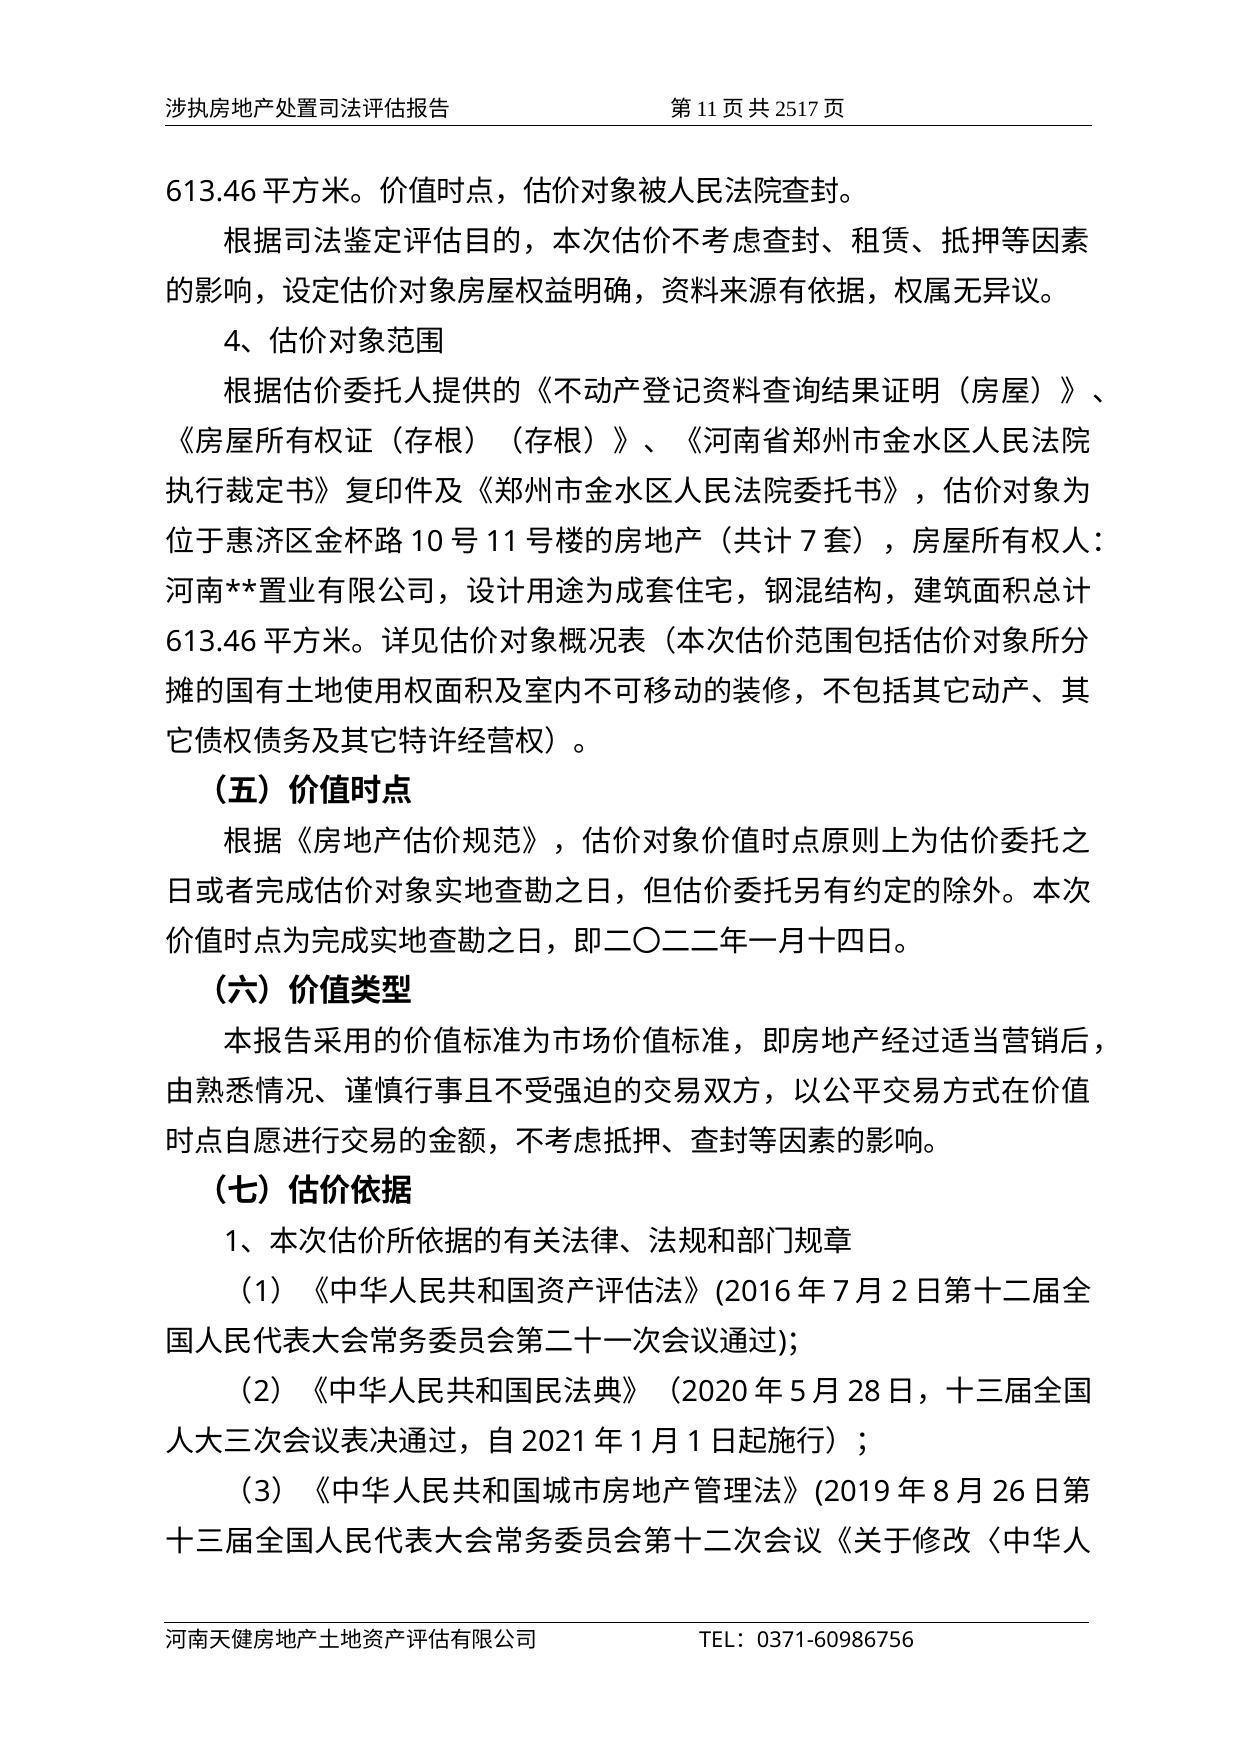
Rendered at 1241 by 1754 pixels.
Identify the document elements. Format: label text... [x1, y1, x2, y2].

text 1、本次估价所依据的有关法律、法规和部门规章 [165, 1211, 1092, 1261]
text 根据《房地产估价规范》，估价对象价值时点原则上为估价委托之日或者完成估价对象实地查勘之日，但估价委托另有约定的除外。本次价值时点为完成实地查勘之日，即二〇二二年一月十四日。 [165, 811, 1092, 961]
text （七）估价依据 [165, 1161, 1092, 1211]
list 根据估价委托人提供的《不动产登记资料查询结果证明（房屋）》、《房屋所有权证（存根）（存根）》、《河南省郑州市金水区人民法院执行裁定书》复印件及《郑州市金水区人民法院委托书》，估价对象为位于惠济区金杯路10号11号楼的房地产（共计7套），房屋所有权人：河南**置业有限公司，设计用途为成套住宅，钢混结构，建筑面积总计613.46平方米。详见估价对象概况表（本次估价范围包括估价对象所分摊的国有土地使用权面积及室内不可移动的装修，不包括其它动产、其它债权债务及其它特许经营权）。 [165, 361, 1092, 761]
text （六）价值类型 [165, 961, 1092, 1011]
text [165, 1461, 1092, 1561]
text （1）《中华人民共和国资产评估法》(2016年7月2日第十二届全国人民代表大会常务委员会第二十一次会议通过)； [165, 1261, 1092, 1361]
text 4、估价对象范围 [165, 311, 1092, 361]
text 本报告采用的价值标准为市场价值标准，即房地产经过适当营销后，由熟悉情况、谨慎行事且不受强迫的交易双方，以公平交易方式在价值时点自愿进行交易的金额，不考虑抵押、查封等因素的影响。 [165, 1011, 1092, 1161]
text （2）《中华人民共和国民法典》（2020年5月28日，十三届全国人大三次会议表决通过，自2021年1月1日起施行）； [165, 1361, 1092, 1461]
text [165, 161, 1092, 211]
text 根据司法鉴定评估目的，本次估价不考虑查封、租赁、抵押等因素的影响，设定估价对象房屋权益明确，资料来源有依据，权属无异议。 [165, 211, 1092, 311]
text （五）价值时点 [165, 761, 1092, 811]
